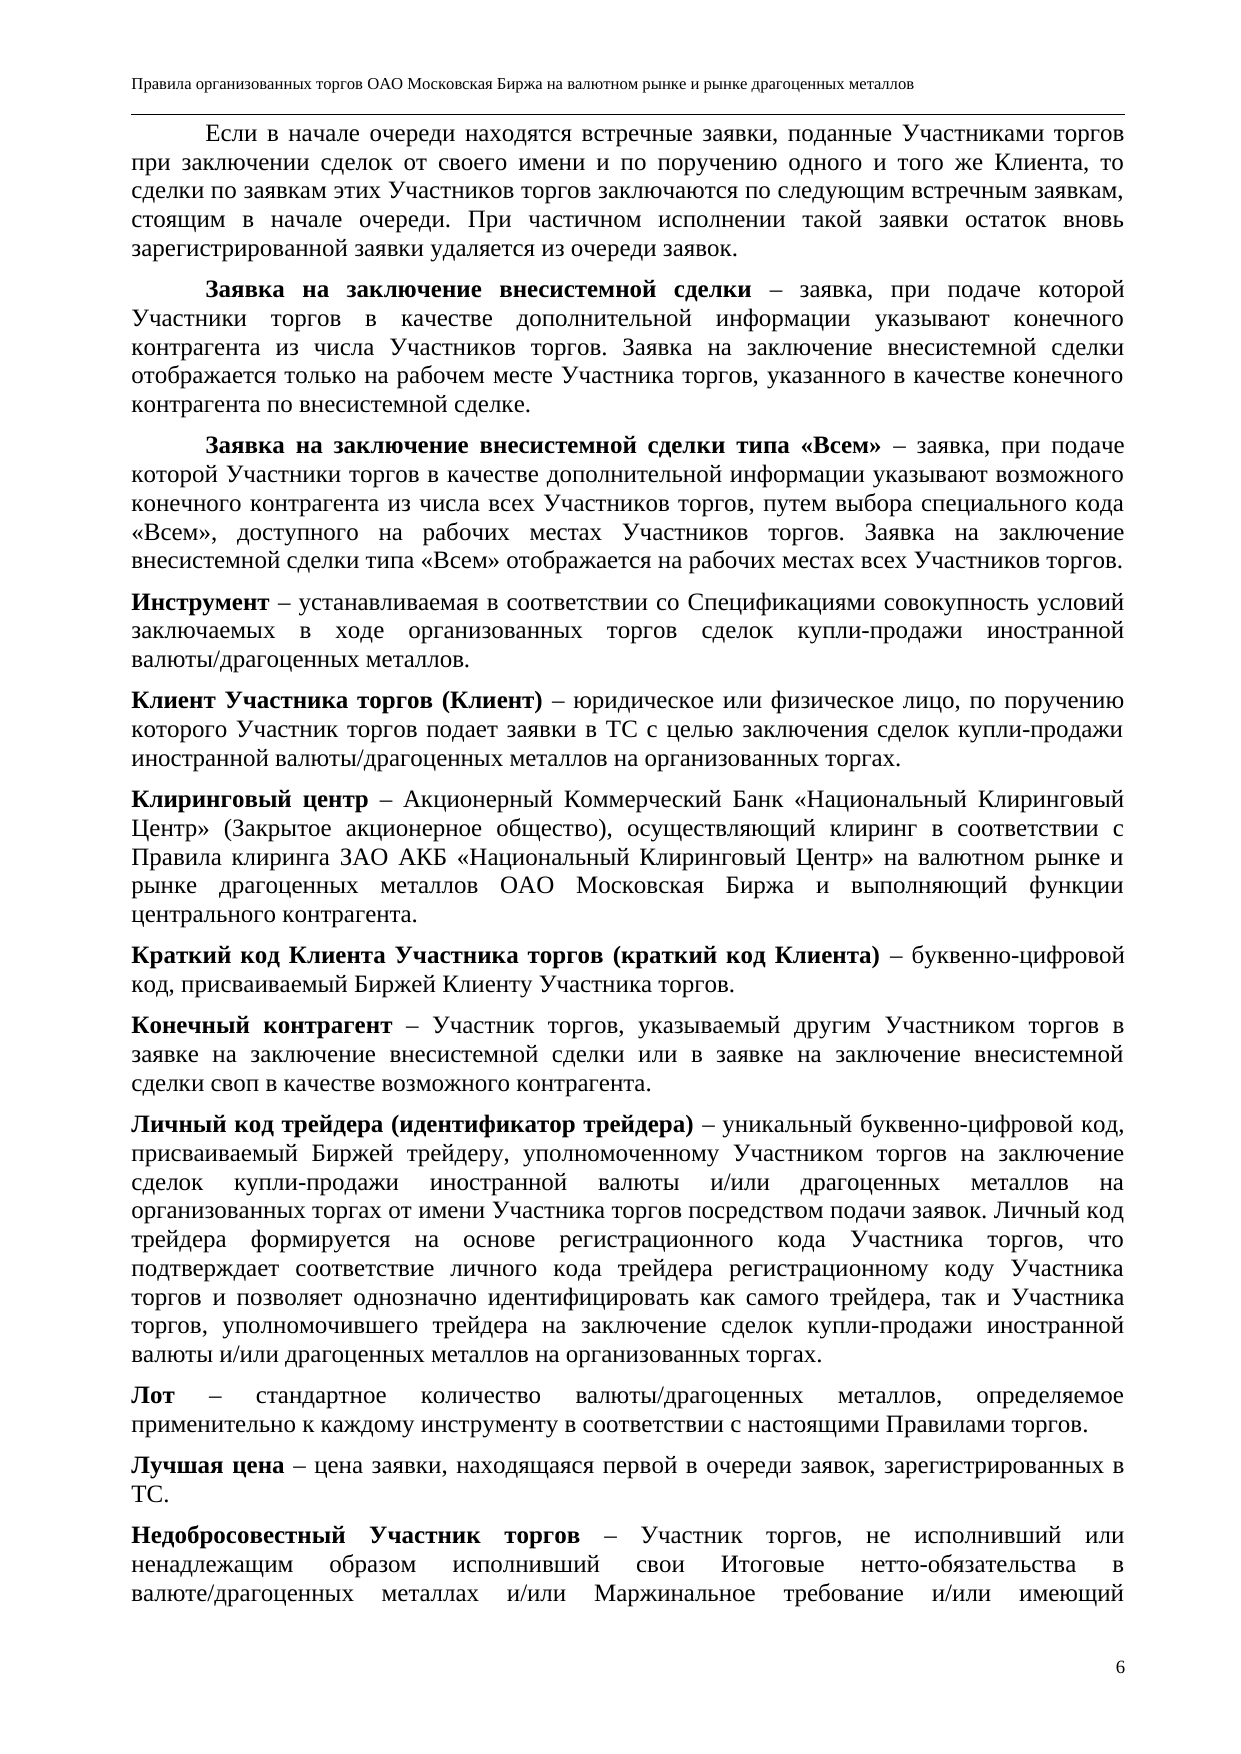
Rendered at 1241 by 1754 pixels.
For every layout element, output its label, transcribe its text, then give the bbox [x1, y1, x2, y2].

text Краткий код Клиента Участника торгов (краткий код Клиента) – буквенно-цифровой код, присваиваемый Биржей Клиенту Участника торгов. [131, 941, 1125, 998]
text Клиринговый центр – Акционерный Коммерческий Банк «Национальный Клиринговый Центр» (Закрытое акционерное общество), осуществляющий клиринг в соответствии с Правила клиринга ЗАО АКБ «Национальный Клиринговый Центр» на валютном рынке и рынке драгоценных металлов ОАО Московская Биржа и выполняющий функции центрального контрагента. [131, 784, 1125, 928]
text Клиент Участника торгов (Клиент) – юридическое или физическое лицо, по поручению которого Участник торгов подает заявки в ТС с целью заключения сделок купли-продажи иностранной валюты/драгоценных металлов на организованных торгах. [131, 686, 1125, 772]
text Лучшая цена – цена заявки, находящаяся первой в очереди заявок, зарегистрированных в ТС. [131, 1451, 1125, 1508]
text Лот – стандартное количество валюты/драгоценных металлов, определяемое применительно к каждому инструменту в соответствии с настоящими Правилами торгов. [131, 1381, 1125, 1438]
text Личный код трейдера (идентификатор трейдера) – уникальный буквенно-цифровой код, присваиваемый Биржей трейдеру, уполномоченному Участником торгов на заключение сделок купли-продажи иностранной валюты и/или драгоценных металлов на организованных торгах от имени Участника торгов посредством подачи заявок. Личный код трейдера формируется на основе регистрационного кода Участника торгов, что подтверждает соответствие личного кода трейдера регистрационному коду Участника торгов и позволяет однозначно идентифицировать как самого трейдера, так и Участника торгов, уполномочившего трейдера на заключение сделок купли-продажи иностранной валюты и/или драгоценных металлов на организованных торгах. [131, 1109, 1125, 1368]
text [131, 1521, 1125, 1607]
text Заявка на заключение внесистемной сделки – заявка, при подаче которой Участники торгов в качестве дополнительной информации указывают конечного контрагента из числа Участников торгов. Заявка на заключение внесистемной сделки отображается только на рабочем месте Участника торгов, указанного в качестве конечного контрагента по внесистемной сделке. [131, 274, 1125, 418]
text Инструмент – устанавливаемая в соответствии со Спецификациями совокупность условий заключаемых в ходе организованных торгов сделок купли-продажи иностранной валюты/драгоценных металлов. [131, 587, 1125, 673]
text Конечный контрагент – Участник торгов, указываемый другим Участником торгов в заявке на заключение внесистемной сделки или в заявке на заключение внесистемной сделки своп в качестве возможного контрагента. [131, 1011, 1125, 1097]
text Если в начале очереди находятся встречные заявки, поданные Участниками торгов при заключении сделок от своего имени и по поручению одного и того же Клиента, то сделки по заявкам этих Участников торгов заключаются по следующим встречным заявкам, стоящим в начале очереди. При частичном исполнении такой заявки остаток вновь зарегистрированной заявки удаляется из очереди заявок. [131, 118, 1125, 262]
text Заявка на заключение внесистемной сделки типа «Всем» – заявка, при подаче которой Участники торгов в качестве дополнительной информации указывают возможного конечного контрагента из числа всех Участников торгов, путем выбора специального кода «Всем», доступного на рабочих местах Участников торгов. Заявка на заключение внесистемной сделки типа «Всем» отображается на рабочих местах всех Участников торгов. [131, 431, 1125, 574]
